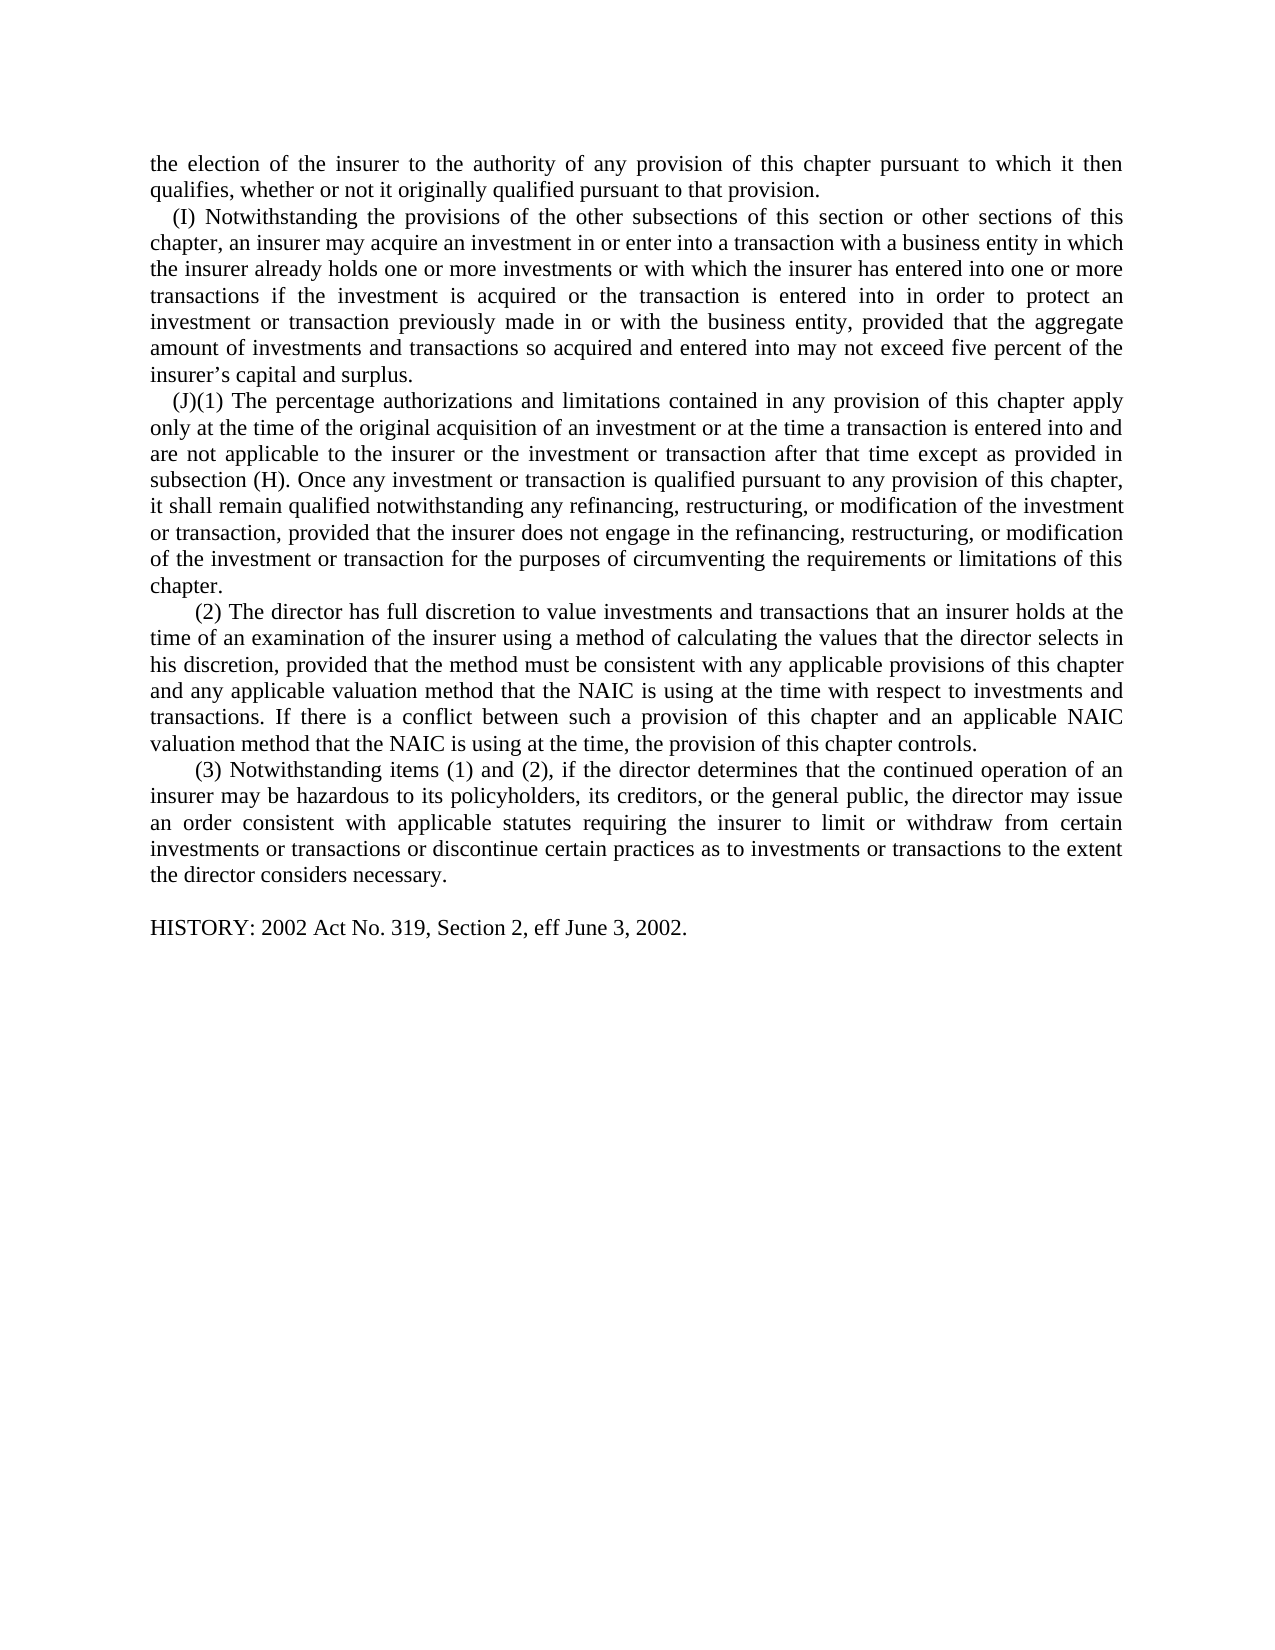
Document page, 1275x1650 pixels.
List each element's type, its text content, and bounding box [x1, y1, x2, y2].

text (J)(1) The percentage authorizations and limitations contained in any provision of this chapter apply only at the time of the original acquisition of an investment or at the time a transaction is entered into and are not applicable to the insurer or the investment or transaction after that time except as provided in subsection (H). Once any investment or transaction is qualified pursuant to any provision of this chapter, it shall remain qualified notwithstanding any refinancing, restructuring, or modification of the investment or transaction, provided that the insurer does not engage in the refinancing, restructuring, or modification of the investment or transaction for the purposes of circumventing the requirements or limitations of this chapter. [150, 387, 1125, 598]
text (I) Notwithstanding the provisions of the other subsections of this section or other sections of this chapter, an insurer may acquire an investment in or enter into a transaction with a business entity in which the insurer already holds one or more investments or with which the insurer has entered into one or more transactions if the investment is acquired or the transaction is entered into in order to protect an investment or transaction previously made in or with the business entity, provided that the aggregate amount of investments and transactions so acquired and entered into may not exceed five percent of the insurer’s capital and surplus. [150, 203, 1125, 387]
text (3) Notwithstanding items (1) and (2), if the director determines that the continued operation of an insurer may be hazardous to its policyholders, its creditors, or the general public, the director may issue an order consistent with applicable statutes requiring the insurer to limit or withdraw from certain investments or transactions or discontinue certain practices as to investments or transactions to the extent the director considers necessary. [150, 756, 1125, 888]
text HISTORY: 2002 Act No. 319, Section 2, eff June 3, 2002. [150, 914, 1125, 941]
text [150, 150, 1125, 203]
text (2) The director has full discretion to value investments and transactions that an insurer holds at the time of an examination of the insurer using a method of calculating the values that the director selects in his discretion, provided that the method must be consistent with any applicable provisions of this chapter and any applicable valuation method that the NAIC is using at the time with respect to investments and transactions. If there is a conflict between such a provision of this chapter and an applicable NAIC valuation method that the NAIC is using at the time, the provision of this chapter controls. [150, 598, 1125, 756]
